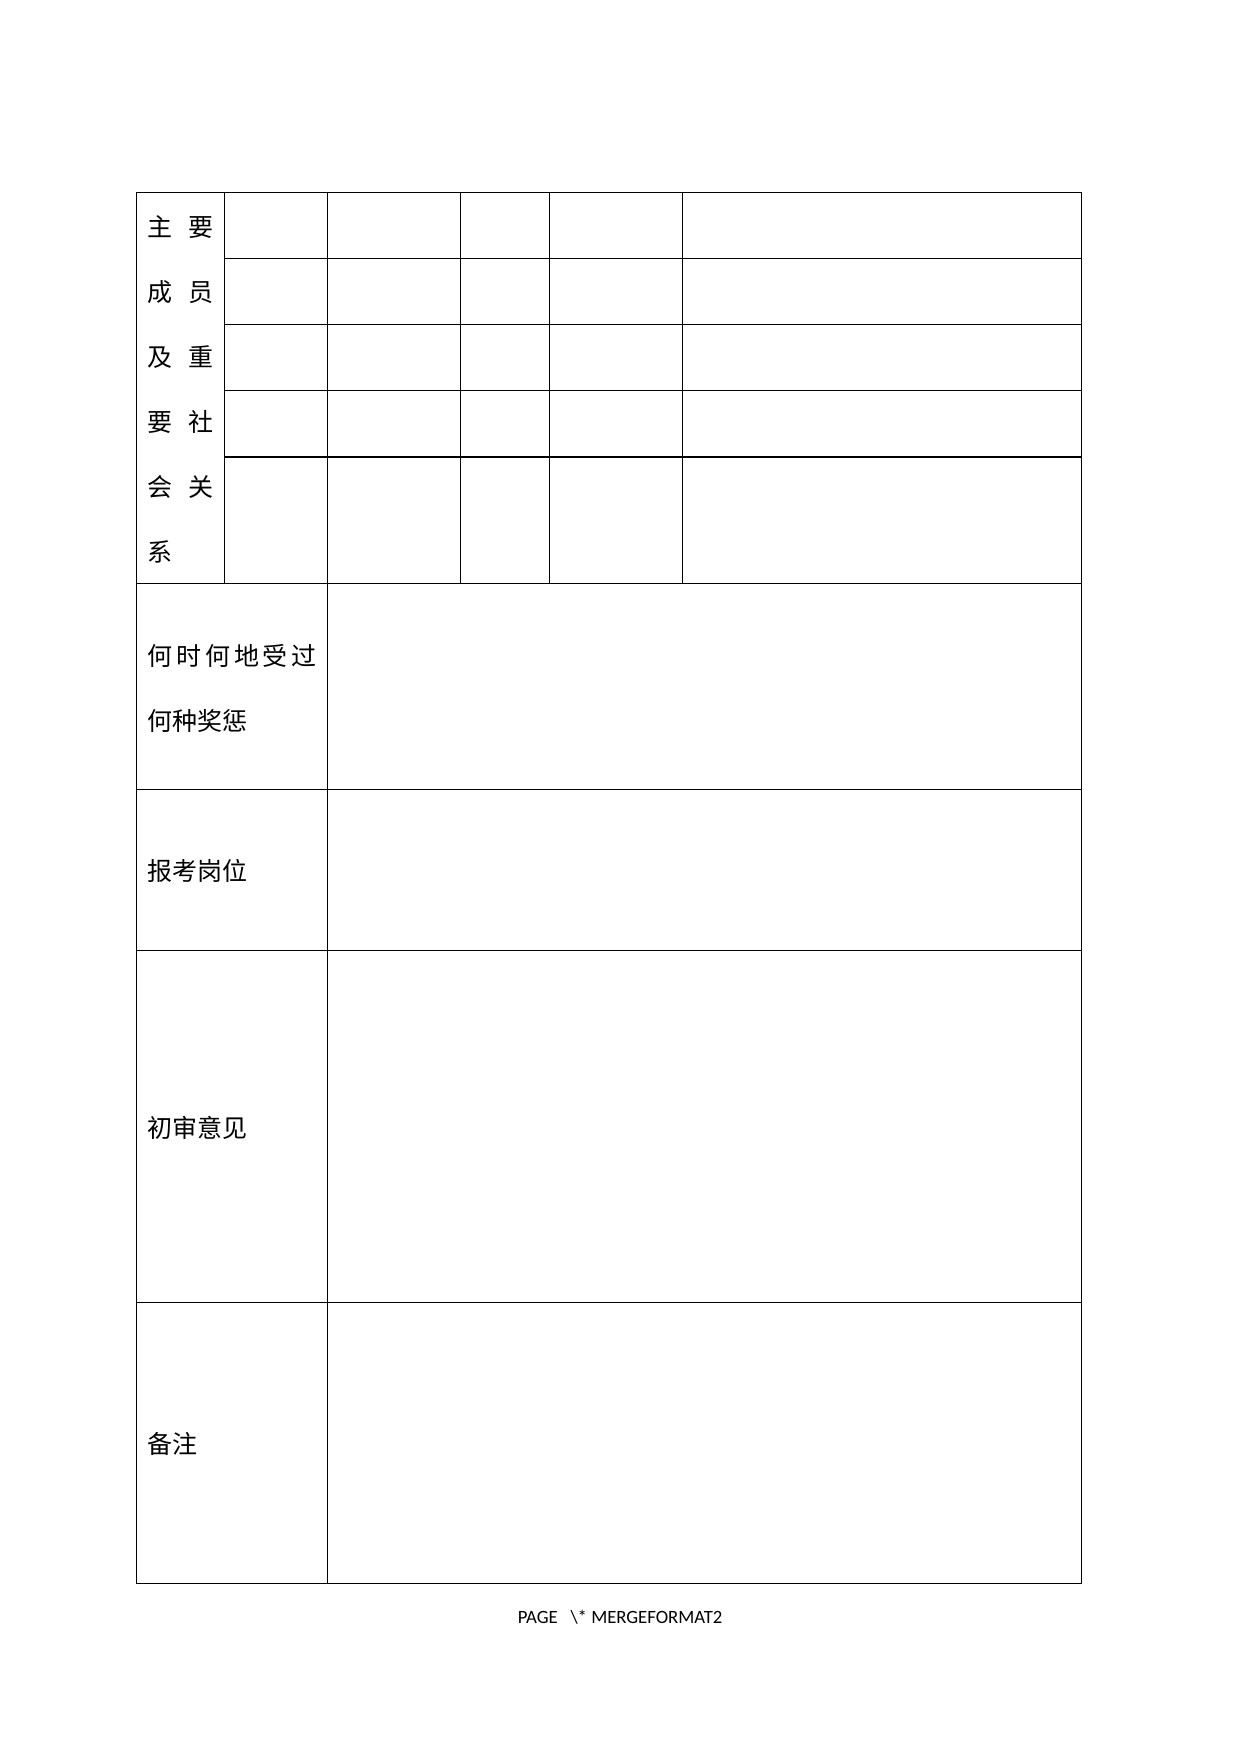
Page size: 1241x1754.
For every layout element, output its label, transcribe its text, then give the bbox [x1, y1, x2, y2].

table_cell [683, 325, 1081, 390]
table_cell [461, 193, 549, 258]
table_cell [550, 458, 682, 583]
table_cell 何时何地受过何种奖惩 [137, 584, 327, 789]
table_cell [550, 391, 682, 456]
table_cell [328, 584, 1081, 789]
table_cell [328, 790, 1081, 950]
table_cell [461, 325, 549, 390]
table_cell [328, 391, 460, 456]
table_cell [225, 458, 327, 583]
table_cell 家庭主要成员及重要社会关系 [137, 193, 224, 583]
table_cell [683, 193, 1081, 258]
table_cell 初审意见 [137, 951, 327, 1302]
table_cell [225, 391, 327, 456]
table_cell [683, 458, 1081, 583]
table_cell [328, 325, 460, 390]
table_cell 备注 [137, 1303, 327, 1583]
table_cell [328, 193, 460, 258]
table_cell [683, 391, 1081, 456]
table_cell [328, 1303, 1081, 1583]
table_cell [461, 458, 549, 583]
table_cell [550, 193, 682, 258]
table_cell [550, 325, 682, 390]
table_cell [225, 259, 327, 324]
table_cell [328, 259, 460, 324]
table_cell 报考岗位 [137, 790, 327, 950]
table_cell [461, 259, 549, 324]
table_cell [550, 259, 682, 324]
table_cell [328, 951, 1081, 1302]
table_cell [225, 193, 327, 258]
table_cell [461, 391, 549, 456]
table_cell [683, 259, 1081, 324]
table_cell [328, 458, 460, 583]
table_cell [225, 325, 327, 390]
